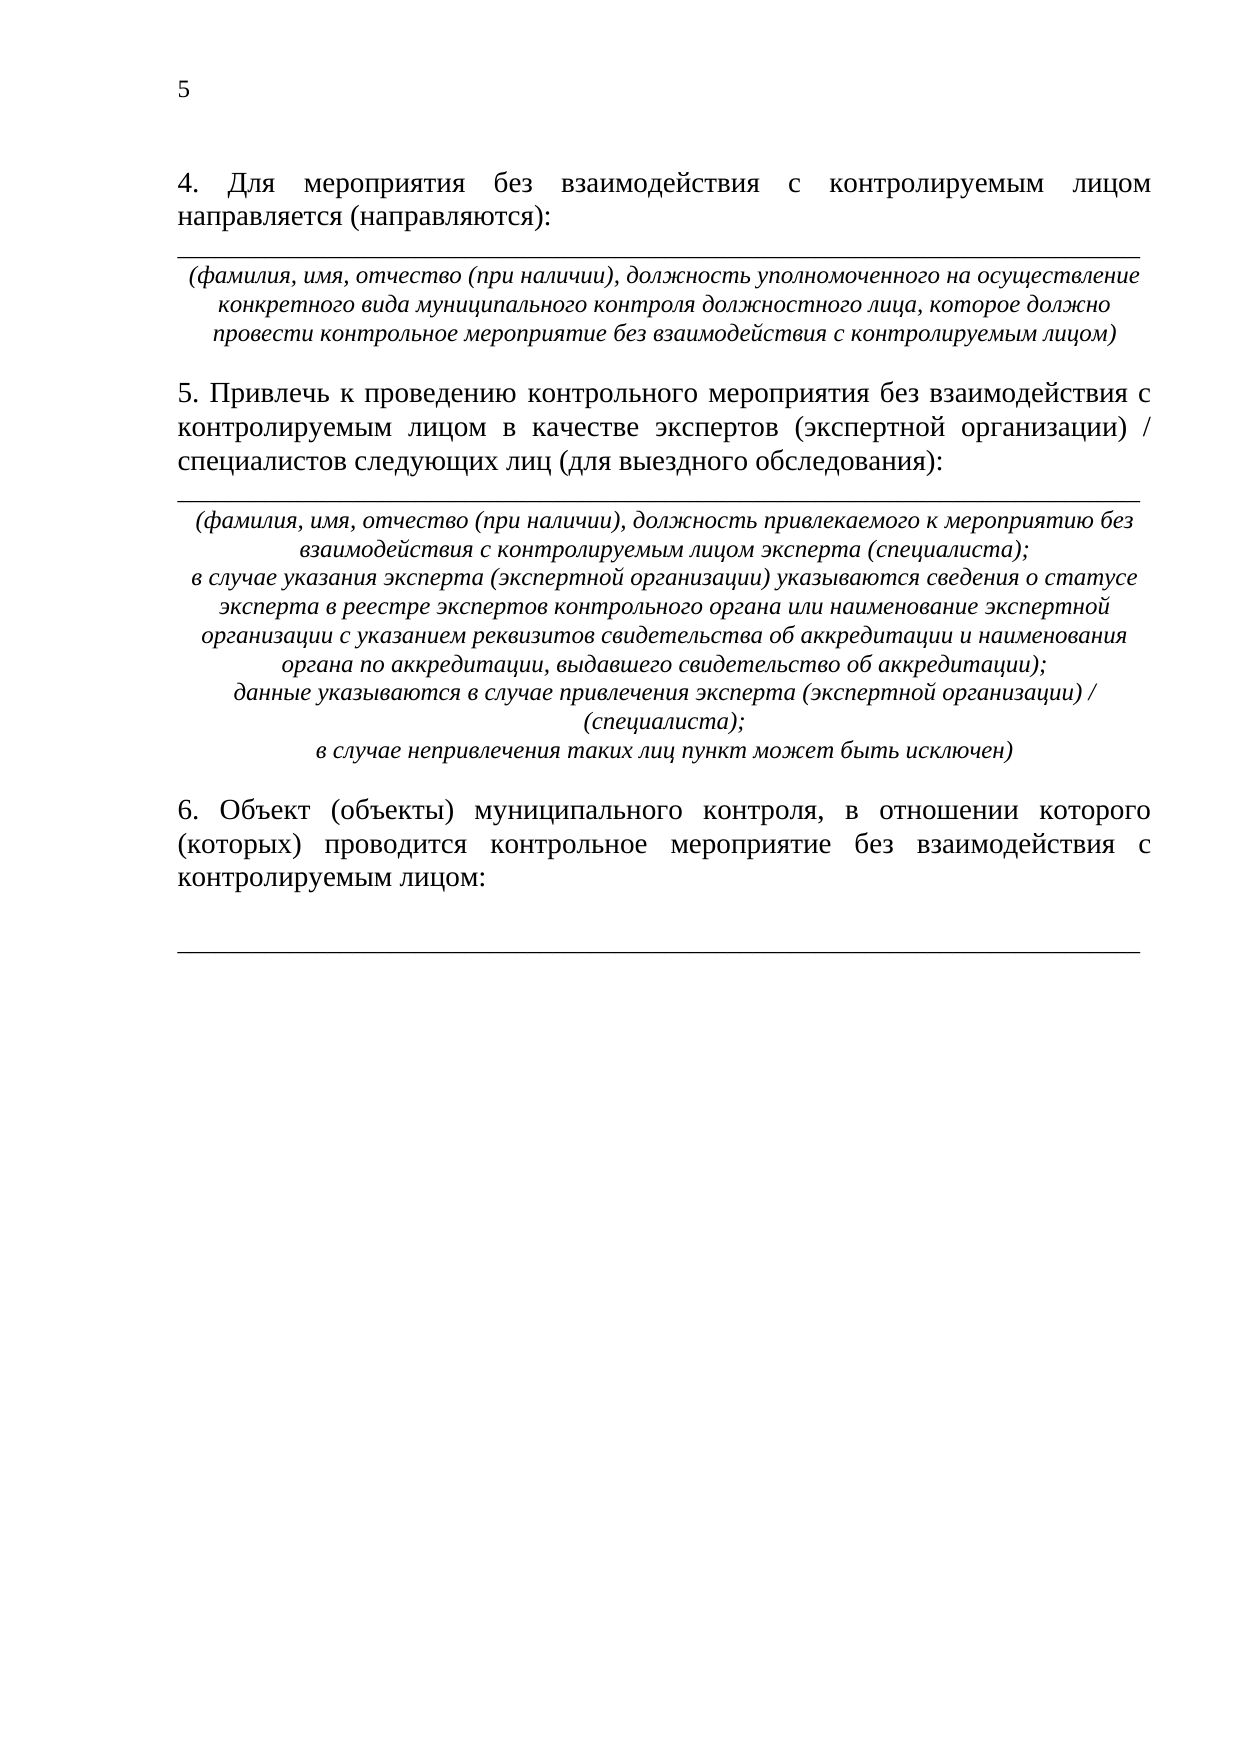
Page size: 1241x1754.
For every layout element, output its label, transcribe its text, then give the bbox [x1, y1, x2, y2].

text (фамилия, имя, отчество (при наличии), должность уполномоченного на осуществление конкретного вида муниципального контроля должностного лица, которое должно провести контрольное мероприятие без взаимодействия с контролируемым лицом) [177, 261, 1152, 347]
text _____________________________________________________________________________ [177, 927, 1152, 955]
text _____________________________________________________________________________ [177, 232, 1152, 261]
text _____________________________________________________________________________ [177, 476, 1152, 505]
text 5. Привлечь к проведению контрольного мероприятия без взаимодействия с контролируемым лицом в качестве экспертов (экспертной организации) / специалистов следующих лиц (для выездного обследования): [177, 376, 1152, 476]
text данные указываются в случае привлечения эксперта (экспертной организации) / (специалиста); [177, 677, 1152, 735]
text 4. Для мероприятия без взаимодействия с контролируемым лицом направляется (направляются): [177, 165, 1152, 232]
text (фамилия, имя, отчество (при наличии), должность привлекаемого к мероприятию без взаимодействия с контролируемым лицом эксперта (специалиста); [177, 505, 1152, 562]
text 6. Объект (объекты) муниципального контроля, в отношении которого (которых) проводится контрольное мероприятие без взаимодействия с контролируемым лицом: [177, 792, 1152, 893]
text в случае указания эксперта (экспертной организации) указываются сведения о статусе эксперта в реестре экспертов контрольного органа или наименование экспертной организации с указанием реквизитов свидетельства об аккредитации и наименования органа по аккредитации, выдавшего свидетельство об аккредитации); [177, 562, 1152, 677]
text в случае непривлечения таких лиц пункт может быть исключен) [177, 735, 1152, 764]
